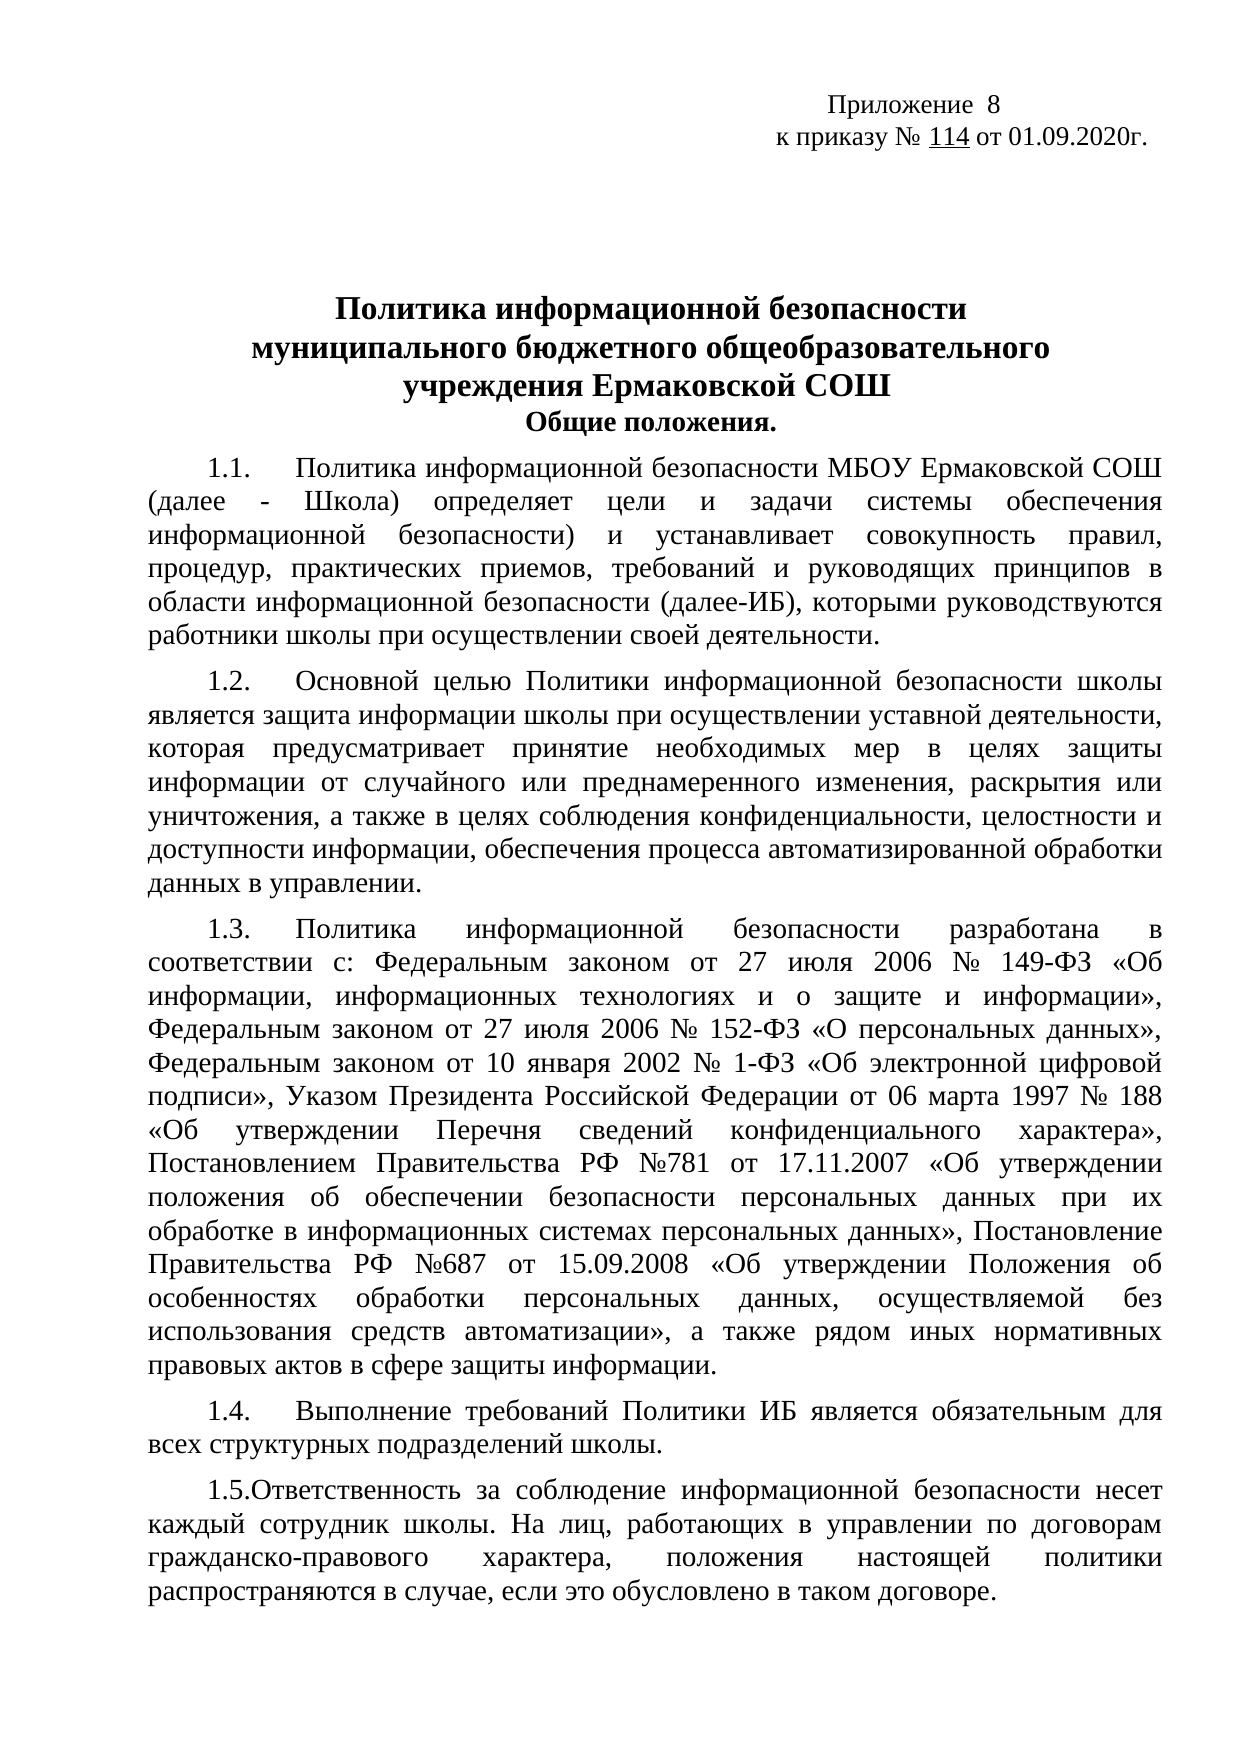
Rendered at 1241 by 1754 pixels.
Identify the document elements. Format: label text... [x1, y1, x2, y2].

list Политика информационной безопасности МБОУ Ермаковской СОШ (далее - Школа) определяет цели и задачи системы обеспечения информационной безопасности) и устанавливает совокупность правил, процедур, практических приемов, требований и руководящих принципов в области информационной безопасности (далее-ИБ), которыми руководствуются работники школы при осуществлении своей деятельности. [148, 450, 1163, 651]
text Приложение 8 [827, 89, 1152, 120]
list Основной целью Политики информационной безопасности школы является защита информации школы при осуществлении уставной деятельности, которая предусматривает принятие необходимых мер в целях защиты информации от случайного или преднамеренного изменения, раскрытия или уничтожения, а также в целях соблюдения конфиденциальности, целостности и доступности информации, обеспечения процесса автоматизированной обработки данных в управлении. [148, 663, 1163, 898]
text 1.5.Ответственность за соблюдение информационной безопасности несет каждый сотрудник школы. На лиц, работающих в управлении по договорам гражданско-правового характера, положения настоящей политики распространяются в случае, если это обусловлено в таком договоре. [148, 1472, 1163, 1607]
list Выполнение требований Политики ИБ является обязательным для всех структурных подразделений школы. [148, 1393, 1163, 1460]
text Политика информационной безопасности муниципального бюджетного общеобразовательного учреждения Ермаковской СОШ Общие положения. [150, 289, 1152, 437]
text к приказу № 114 от 01.09.2020г. [148, 120, 1152, 151]
list Политика информационной безопасности разработана в соответствии с: Федеральным законом от 27 июля 2006 № 149-ФЗ «Об информации, информационных технологиях и о защите и информации», Федеральным законом от 27 июля 2006 № 152-ФЗ «О персональных данных», Федеральным законом от 10 января 2002 № 1-ФЗ «Об электронной цифровой подписи», Указом Президента Российской Федерации от 06 марта 1997 № 188 «Об утверждении Перечня сведений конфиденциального характера», Постановлением Правительства РФ №781 от 17.11.2007 «Об утверждении положения об обеспечении безопасности персональных данных при их обработке в информационных системах персональных данных», Постановление Правительства РФ №687 от 15.09.2008 «Об утверждении Положения об особенностях обработки персональных данных, осуществляемой без использования средств автоматизации», а также рядом иных нормативных правовых актов в сфере защиты информации. [148, 911, 1163, 1380]
